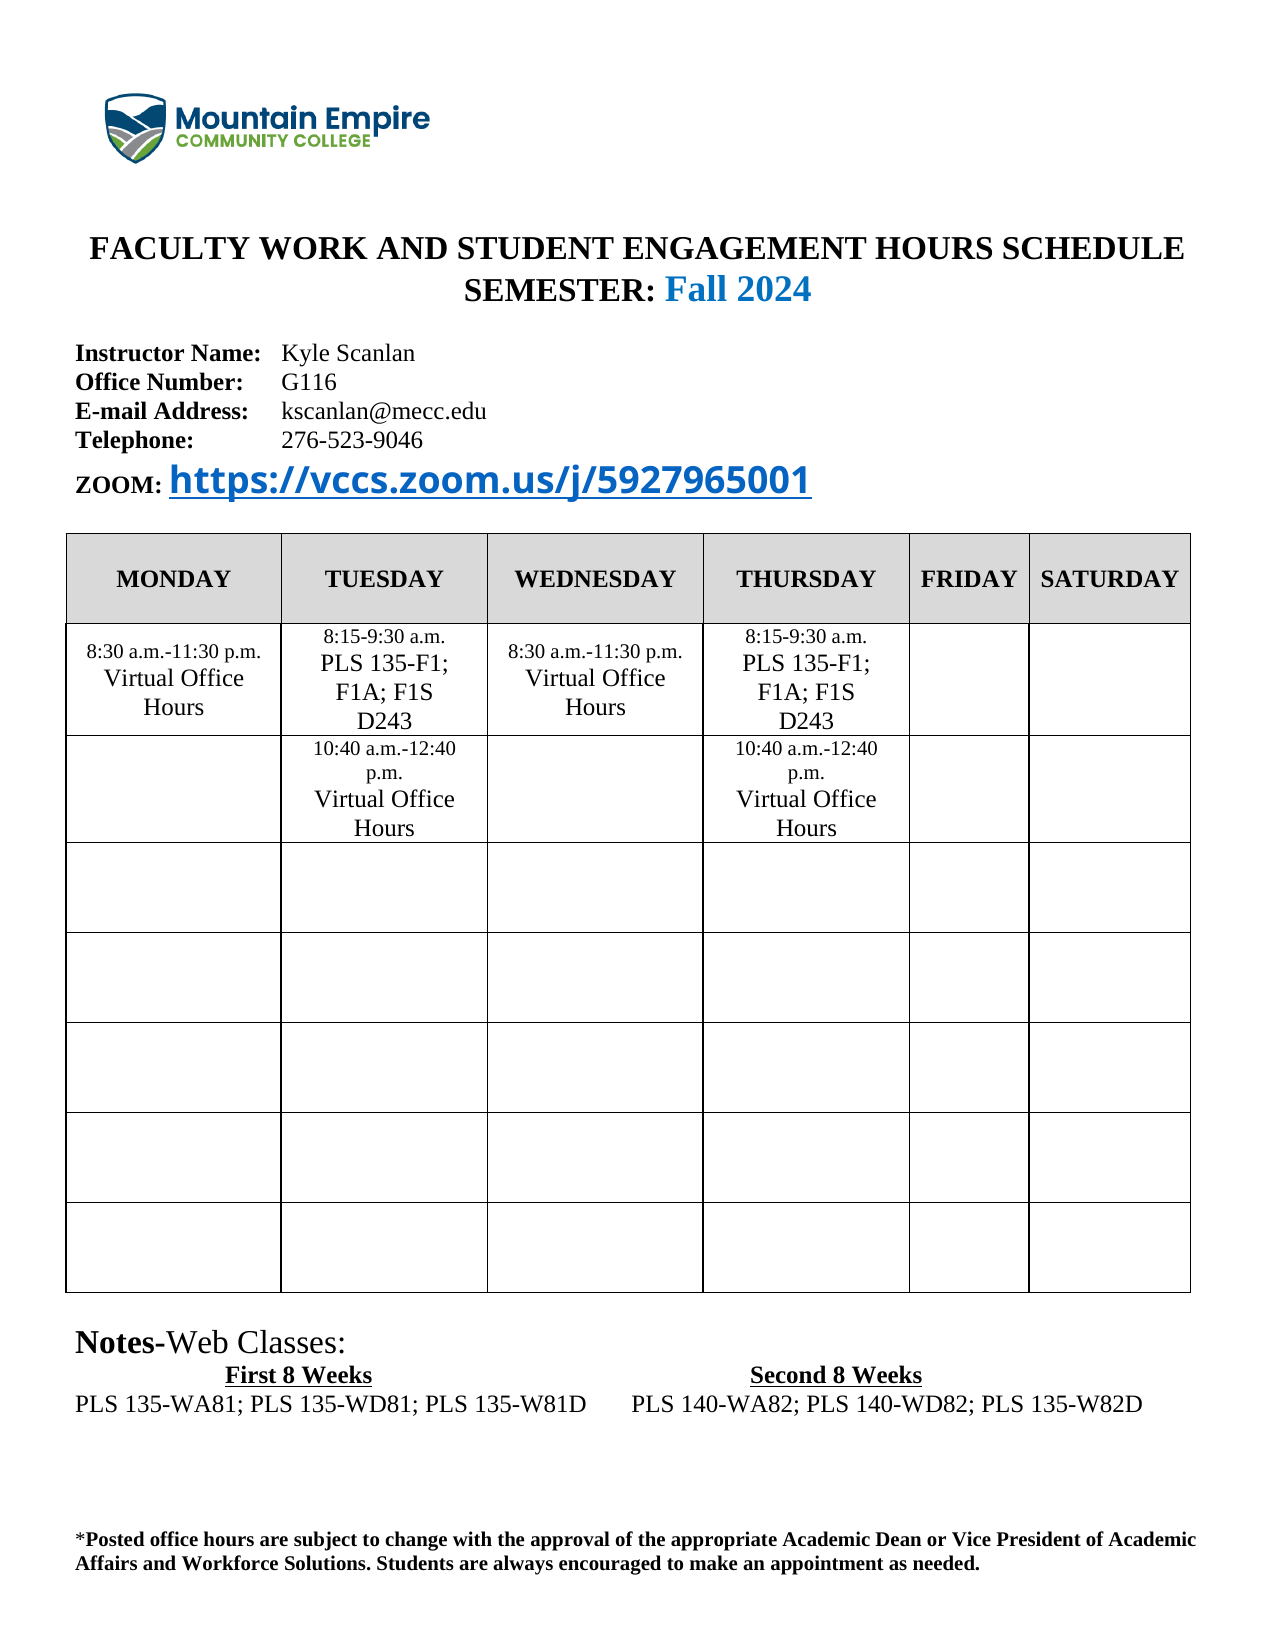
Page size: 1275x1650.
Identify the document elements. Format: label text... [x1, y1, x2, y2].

table_header THURSDAY [704, 534, 909, 623]
table_cell [67, 1023, 280, 1112]
table_cell 10:40 a.m.-12:40 p.m. Virtual Office Hours [282, 736, 487, 842]
table_cell [282, 1023, 487, 1112]
table_cell [488, 843, 702, 932]
table_cell [704, 933, 909, 1022]
table_cell [1030, 843, 1190, 932]
table_cell 10:40 a.m.-12:40 p.m. Virtual Office Hours [704, 736, 909, 842]
table_cell [488, 1203, 702, 1292]
table_cell [910, 1023, 1028, 1112]
table_header TUESDAY [282, 534, 487, 623]
table_cell [910, 1203, 1028, 1292]
text PLS 135-WA81; PLS 135-WD81; PLS 135-W81D PLS 140-WA82; PLS 140-WD82; PLS 135-W82D [75, 1389, 1200, 1418]
table_cell [910, 843, 1028, 932]
table_cell [282, 933, 487, 1022]
table_cell [67, 1113, 280, 1202]
table_cell [67, 1203, 280, 1292]
table_header WEDNESDAY [488, 534, 703, 623]
text FACULTY WORK AND STUDENT ENGAGEMENT HOURS SCHEDULE [75, 228, 1200, 267]
table_cell [704, 1203, 909, 1292]
table_cell [488, 933, 702, 1022]
table_header MONDAY [67, 534, 281, 623]
title SEMESTER: [75, 267, 1200, 310]
table_cell [488, 736, 702, 842]
table_cell [704, 843, 909, 932]
table_header SATURDAY [1030, 534, 1190, 623]
table_cell [910, 1113, 1028, 1202]
table_cell [488, 1023, 702, 1112]
table_cell 8:30 a.m.-11:30 p.m. Virtual Office Hours [488, 624, 702, 735]
table_cell [1030, 1113, 1190, 1202]
table_header FRIDAY [910, 534, 1029, 623]
text First 8 Weeks Second 8 Weeks [150, 1361, 1200, 1389]
table_cell [282, 843, 487, 932]
table_cell [1030, 933, 1190, 1022]
table_cell [1030, 624, 1190, 735]
title Instructor Name: Kyle Scanlan [75, 338, 1200, 367]
table_cell 8:15-9:30 a.m. PLS 135-F1; F1A; F1S D243 [704, 624, 909, 735]
table_cell [1030, 736, 1190, 842]
table_cell 8:30 a.m.-11:30 p.m. Virtual Office Hours [67, 624, 280, 735]
table_cell [910, 624, 1028, 735]
table_cell [67, 933, 280, 1022]
title Telephone: 276-523-9046 [75, 425, 1200, 453]
table_cell [704, 1023, 909, 1112]
table_cell [910, 933, 1028, 1022]
title ZOOM: https://vccs.zoom.us/j/5927965001 [75, 453, 1200, 504]
picture [87, 82, 441, 167]
table_cell [1030, 1023, 1190, 1112]
table_cell [1030, 1203, 1190, 1292]
table_cell [704, 1113, 909, 1202]
title Office Number: G116 [75, 367, 1200, 396]
table_cell [488, 1113, 702, 1202]
text Notes-Web Classes: [75, 1322, 1200, 1361]
title E-mail Address: kscanlan@mecc.edu [75, 396, 1200, 425]
table_cell [910, 736, 1028, 842]
table_cell 8:15-9:30 a.m. PLS 135-F1; F1A; F1S D243 [282, 624, 487, 735]
table_cell [282, 1203, 487, 1292]
table_cell [67, 843, 280, 932]
table_cell [282, 1113, 487, 1202]
table_cell [67, 736, 280, 842]
